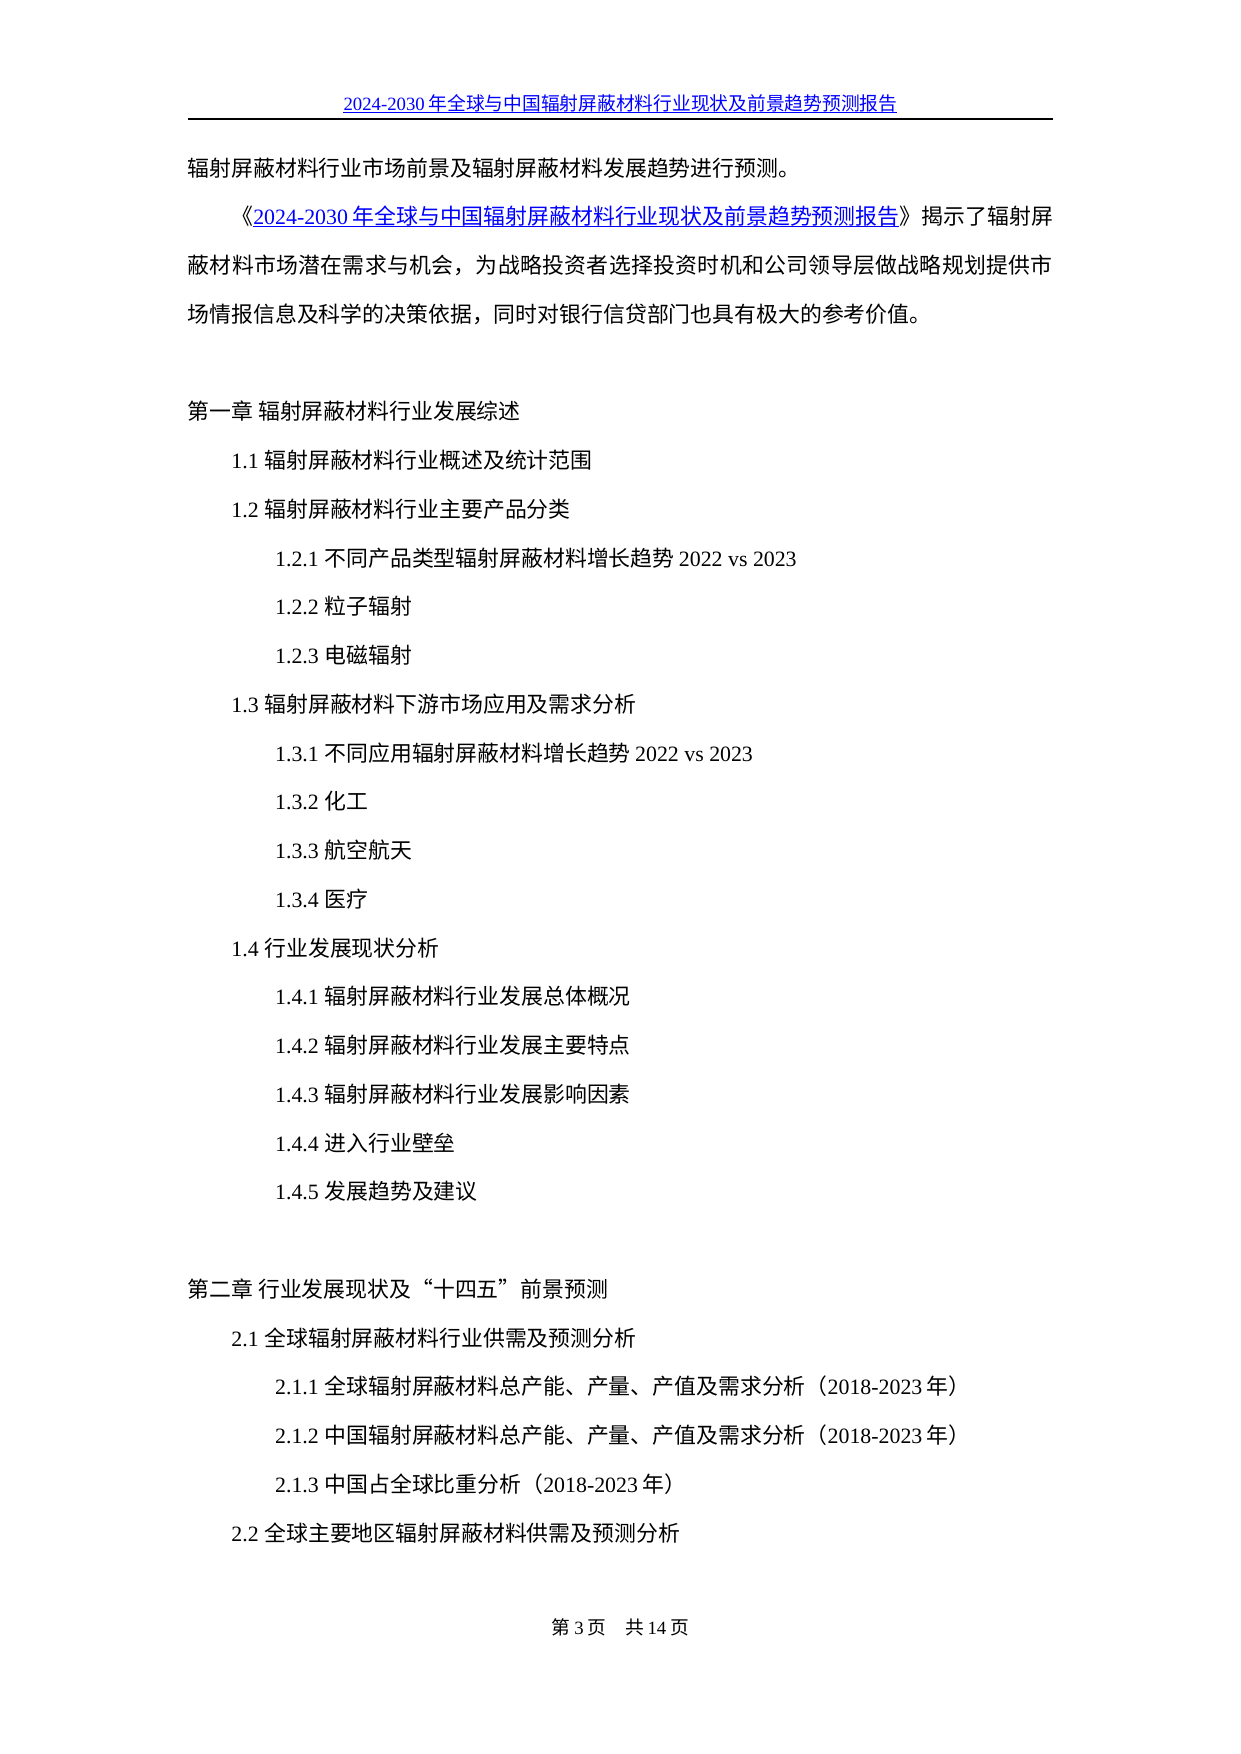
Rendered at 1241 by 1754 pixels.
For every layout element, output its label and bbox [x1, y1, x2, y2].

text [187, 150, 1053, 1548]
